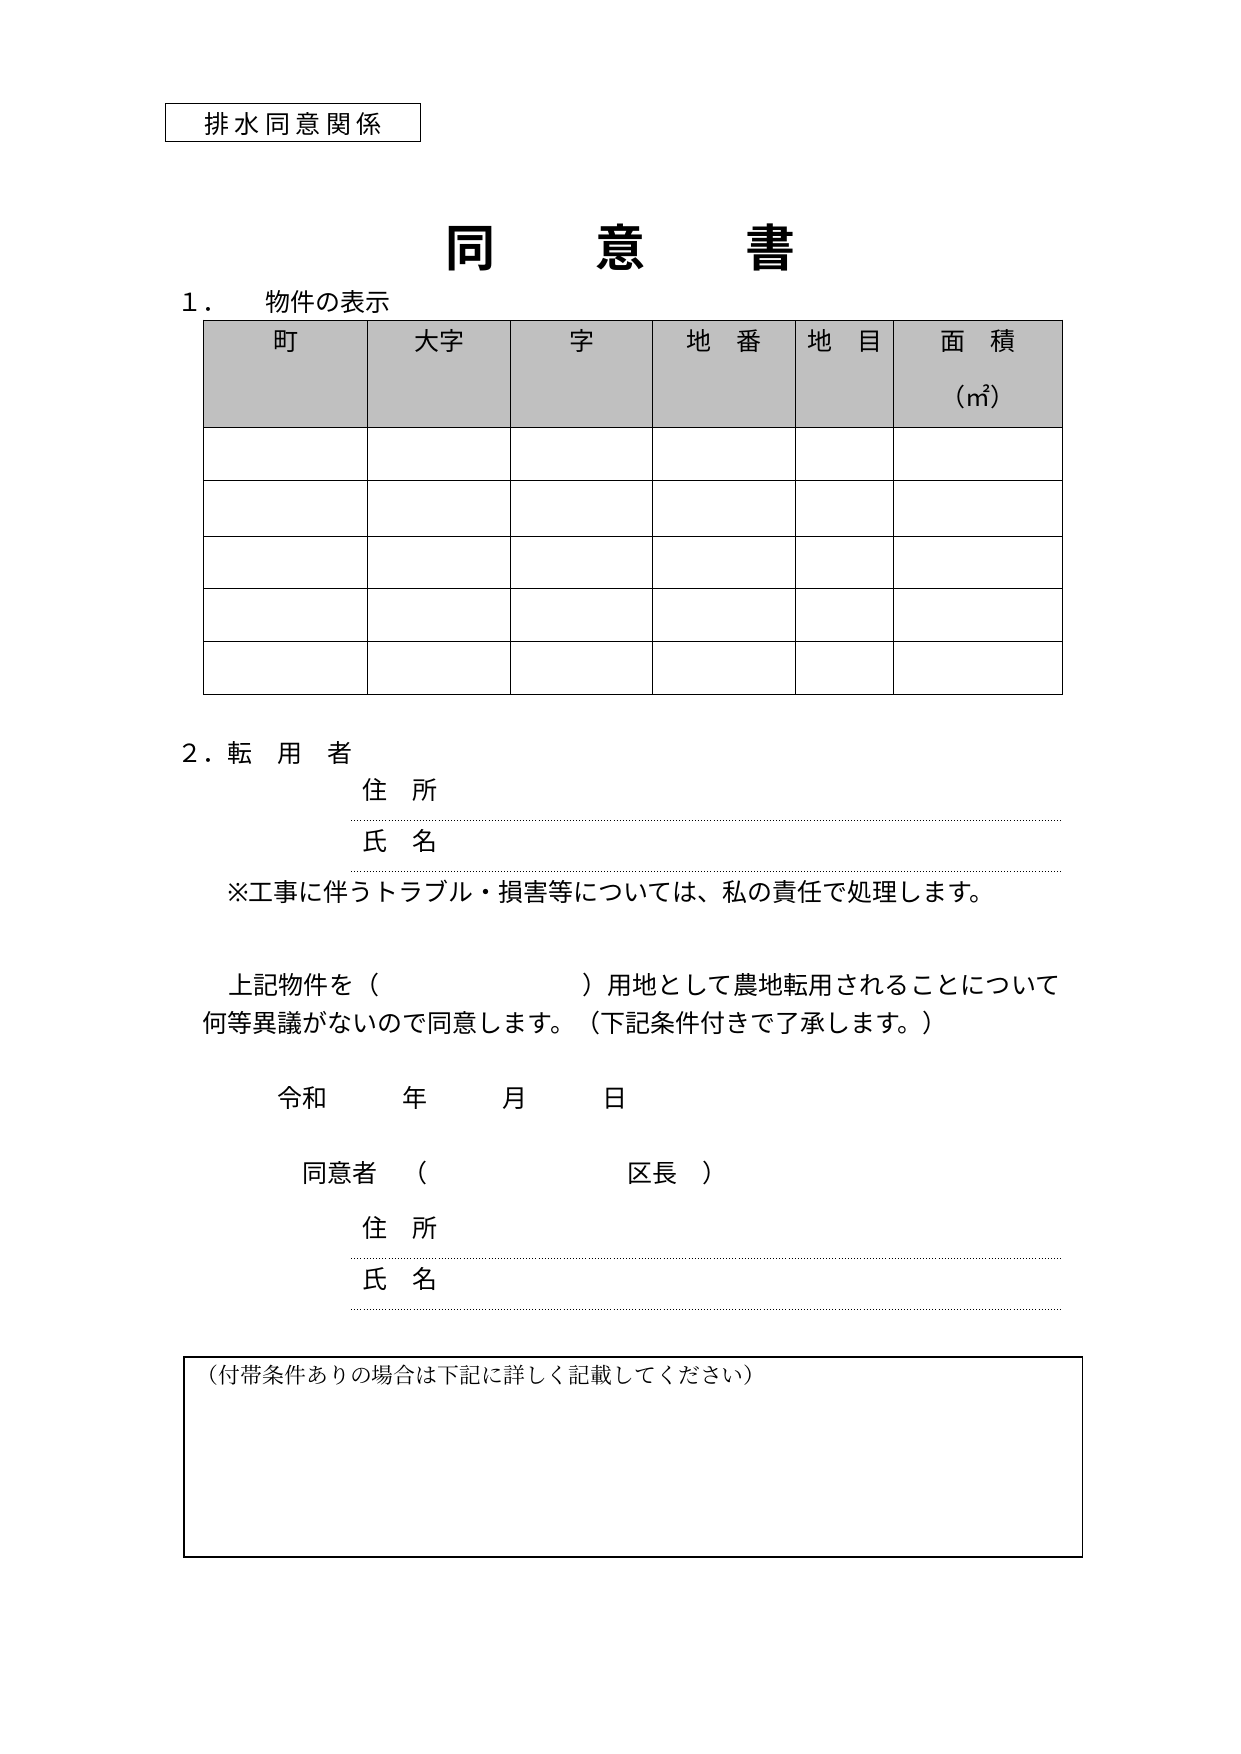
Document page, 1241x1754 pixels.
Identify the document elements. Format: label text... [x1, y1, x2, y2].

table_cell [204, 642, 367, 694]
table_cell [894, 537, 1062, 588]
table_cell 氏 名 [351, 1258, 1063, 1309]
table_cell [653, 589, 795, 641]
table_cell [894, 642, 1062, 694]
table_cell 氏 名 [351, 820, 1063, 871]
table_cell [368, 642, 510, 694]
table_cell [653, 481, 795, 536]
table_cell [368, 589, 510, 641]
table_header 排 水 同 意 関 係 [166, 104, 420, 141]
table_cell [204, 428, 367, 479]
table_cell [894, 481, 1062, 536]
table_cell [894, 589, 1062, 641]
table_cell [653, 537, 795, 588]
table_header 住 所 [351, 1208, 1063, 1258]
table_cell [204, 481, 367, 536]
table_cell [204, 589, 367, 641]
table_header 町 [204, 321, 367, 427]
table_header 大字 [368, 321, 510, 427]
table_cell [368, 537, 510, 588]
table_cell [511, 642, 652, 694]
text 上記物件を（ ）用地として農地転用されることについて、何等異議がないので同意します。（下記条件付きで了承します。） [177, 965, 1063, 1040]
table_cell [796, 537, 893, 588]
table_header 地 番 [653, 321, 795, 427]
table_cell [368, 428, 510, 479]
list 物件の表示 [177, 282, 1063, 319]
table_cell [796, 481, 893, 536]
text 同意者 （ 区長 ） [177, 1153, 1063, 1190]
table_cell [368, 481, 510, 536]
text 同 意 書 [177, 207, 1063, 282]
table_cell [653, 642, 795, 694]
table_cell [511, 537, 652, 588]
table_cell [511, 481, 652, 536]
table_cell [511, 589, 652, 641]
text ２．転 用 者 [177, 732, 1063, 770]
table_header 面 積（㎡） [894, 321, 1062, 427]
table_header 字 [511, 321, 652, 427]
text ※工事に伴うトラブル・損害等については、私の責任で処理します。 [177, 872, 1063, 909]
table_cell [653, 428, 795, 479]
table_cell [894, 428, 1062, 479]
table_cell [796, 642, 893, 694]
table_cell [796, 428, 893, 479]
text 令和 年 月 日 [177, 1078, 1063, 1115]
table_header 地 目 [796, 321, 893, 427]
table_cell [796, 589, 893, 641]
table_header 住 所 [351, 770, 1063, 820]
table_cell [204, 537, 367, 588]
table_cell [511, 428, 652, 479]
